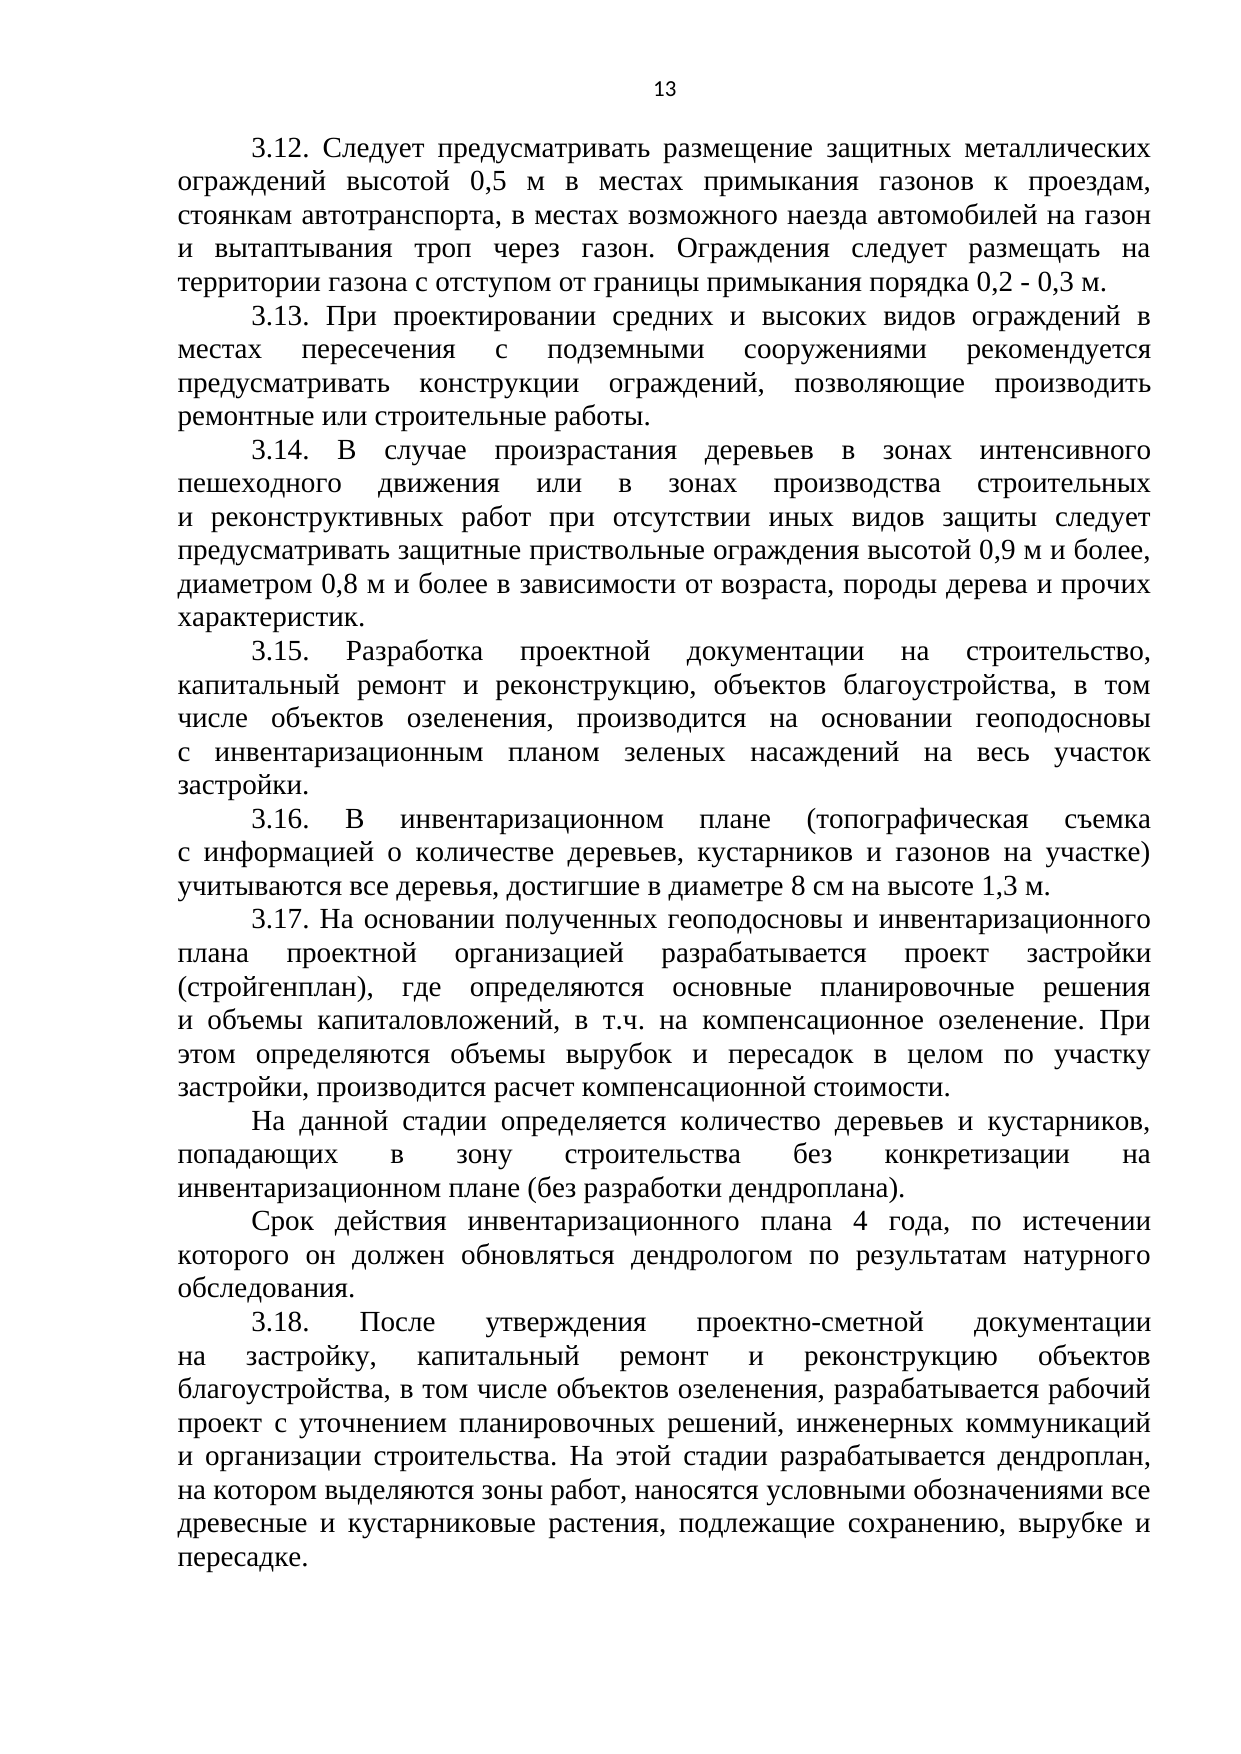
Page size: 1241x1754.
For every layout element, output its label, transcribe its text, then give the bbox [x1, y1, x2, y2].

text Срок действия инвентаризационного плана 4 года, по истечении которого он должен обновляться дендрологом по результатам натурного обследования. [177, 1203, 1152, 1304]
text 3.18. После утверждения проектно-сметной документации на застройку, капитальный ремонт и реконструкцию объектов благоустройства, в том числе объектов озеленения, разрабатывается рабочий проект с уточнением планировочных решений, инженерных коммуникаций и организации строительства. На этой стадии разрабатывается дендроплан, на котором выделяются зоны работ, наносятся условными обозначениями все древесные и кустарниковые растения, подлежащие сохранению, вырубке и пересадке. [177, 1304, 1152, 1572]
text 3.12. Следует предусматривать размещение защитных металлических ограждений высотой 0,5 м в местах примыкания газонов к проездам, стоянкам автотранспорта, в местах возможного наезда автомобилей на газон и вытаптывания троп через газон. Ограждения следует размещать на территории газона с отступом от границы примыкания порядка 0,2 - 0,3 м. [177, 130, 1152, 297]
text 3.17. На основании полученных геоподосновы и инвентаризационного плана проектной организацией разрабатывается проект застройки (стройгенплан), где определяются основные планировочные решения и объемы капиталовложений, в т.ч. на компенсационное озеленение. При этом определяются объемы вырубок и пересадок в целом по участку застройки, производится расчет компенсационной стоимости. [177, 902, 1152, 1103]
text 3.13. При проектировании средних и высоких видов ограждений в местах пересечения с подземными сооружениями рекомендуется предусматривать конструкции ограждений, позволяющие производить ремонтные или строительные работы. [177, 298, 1152, 432]
text 3.14. В случае произрастания деревьев в зонах интенсивного пешеходного движения или в зонах производства строительных и реконструктивных работ при отсутствии иных видов защиты следует предусматривать защитные приствольные ограждения высотой 0,9 м и более, диаметром 0,8 м и более в зависимости от возраста, породы дерева и прочих характеристик. [177, 432, 1152, 633]
text 3.15. Разработка проектной документации на строительство, капитальный ремонт и реконструкцию, объектов благоустройства, в том числе объектов озеленения, производится на основании геоподосновы с инвентаризационным планом зеленых насаждений на весь участок застройки. [177, 633, 1152, 801]
text 3.16. В инвентаризационном плане (топографическая съемка с информацией о количестве деревьев, кустарников и газонов на участке) учитываются все деревья, достигшие в диаметре 8 см на высоте 1,3 м. [177, 801, 1152, 902]
text На данной стадии определяется количество деревьев и кустарников, попадающих в зону строительства без конкретизации на инвентаризационном плане (без разработки дендроплана). [177, 1103, 1152, 1203]
